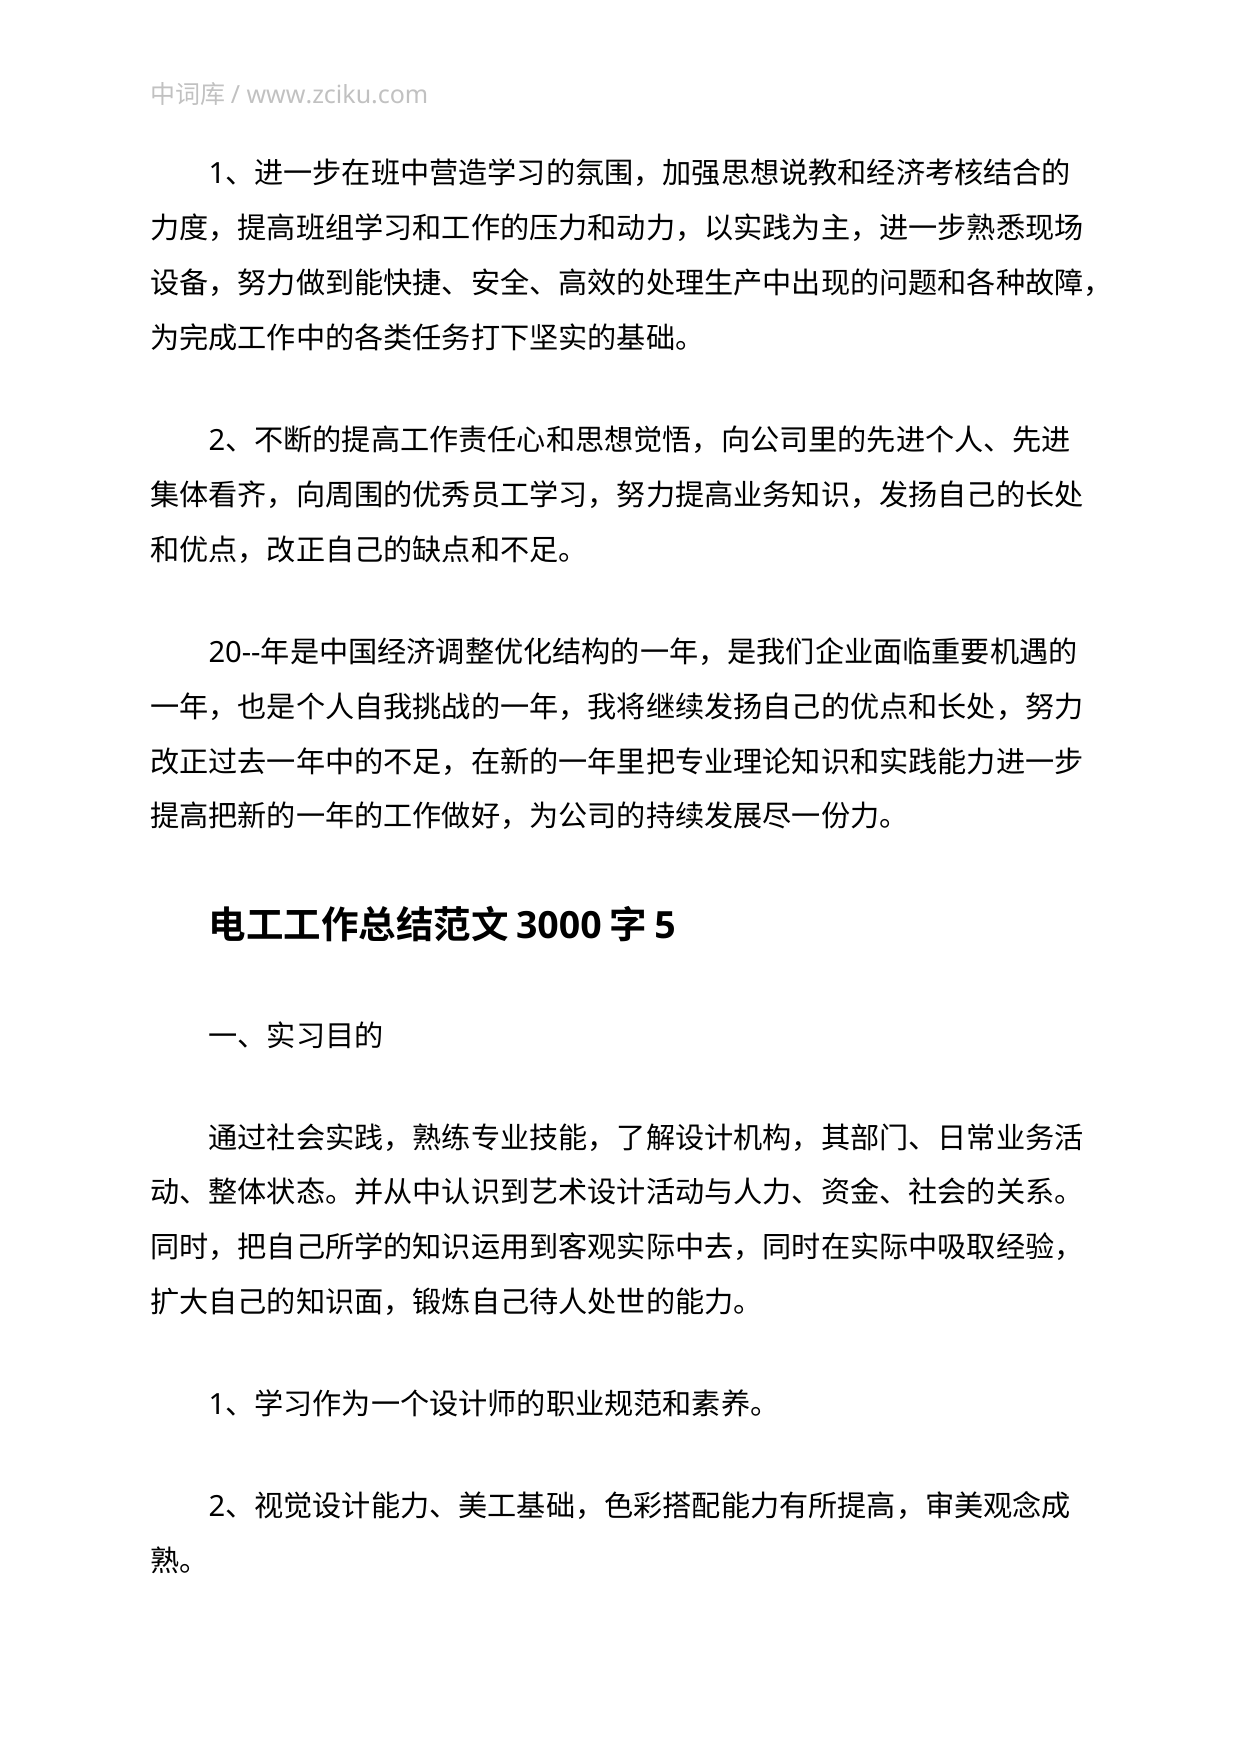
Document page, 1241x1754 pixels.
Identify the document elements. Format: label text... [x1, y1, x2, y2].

text 2、视觉设计能力、美工基础，色彩搭配能力有所提高，审美观念成熟。 [150, 1483, 1090, 1580]
text 一、实习目的 [150, 1012, 1090, 1055]
text 2、不断的提高工作责任心和思想觉悟，向公司里的先进个人、先进集体看齐，向周围的优秀员工学习，努力提高业务知识，发扬自己的长处和优点，改正自己的缺点和不足。 [150, 417, 1090, 569]
text 1、进一步在班中营造学习的氛围，加强思想说教和经济考核结合的力度，提高班组学习和工作的压力和动力，以实践为主，进一步熟悉现场设备，努力做到能快捷、安全、高效的处理生产中出现的问题和各种故障，为完成工作中的各类任务打下坚实的基础。 [150, 150, 1090, 357]
text 通过社会实践，熟练专业技能，了解设计机构，其部门、日常业务活动、整体状态。并从中认识到艺术设计活动与人力、资金、社会的关系。同时，把自己所学的知识运用到客观实际中去，同时在实际中吸取经验，扩大自己的知识面，锻炼自己待人处世的能力。 [150, 1114, 1090, 1321]
text 1、学习作为一个设计师的职业规范和素养。 [150, 1381, 1090, 1423]
text 20--年是中国经济调整优化结构的一年，是我们企业面临重要机遇的一年，也是个人自我挑战的一年，我将继续发扬自己的优点和长处，努力改正过去一年中的不足，在新的一年里把专业理论知识和实践能力进一步提高把新的一年的工作做好，为公司的持续发展尽一份力。 [150, 628, 1090, 835]
text 电工工作总结范文3000字5 [150, 895, 1090, 949]
